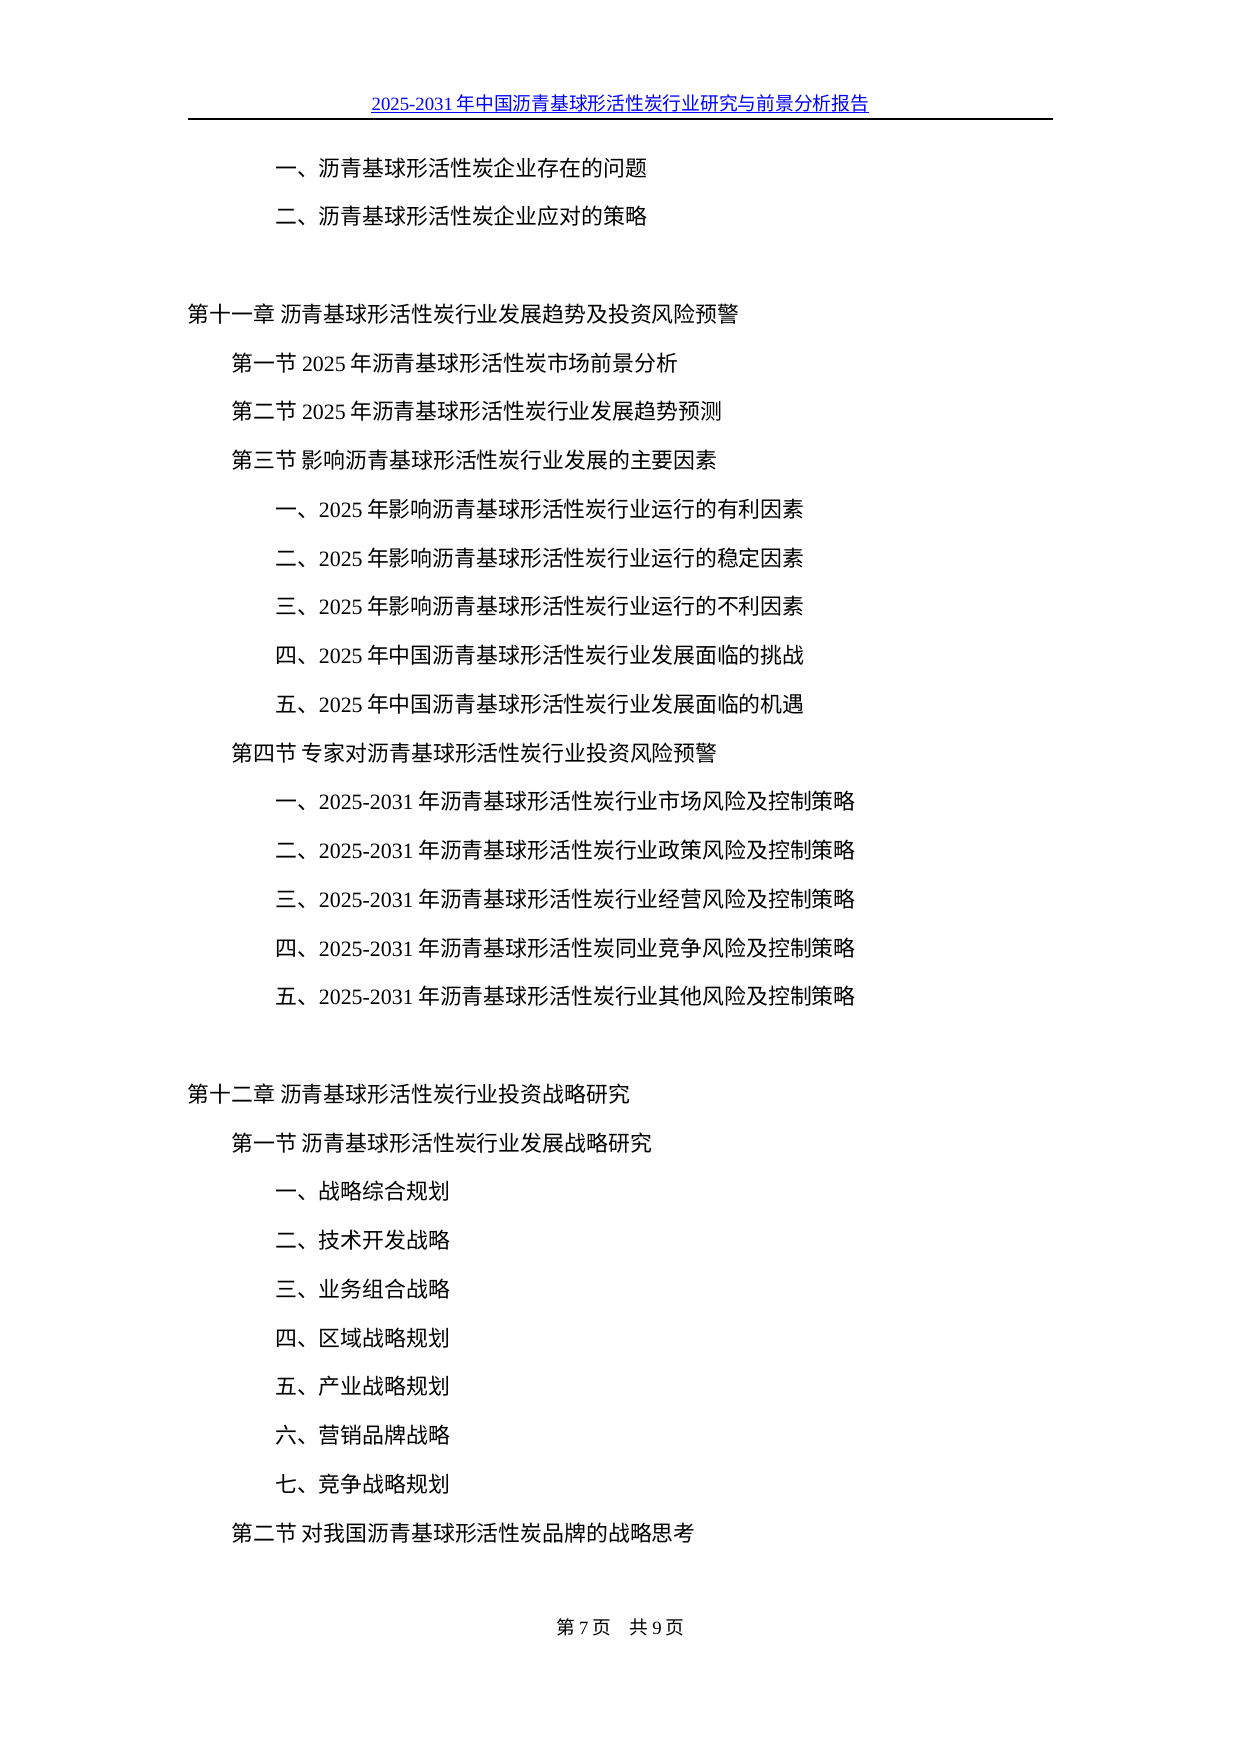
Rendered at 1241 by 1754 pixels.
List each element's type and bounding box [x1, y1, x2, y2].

text [187, 150, 1053, 1548]
